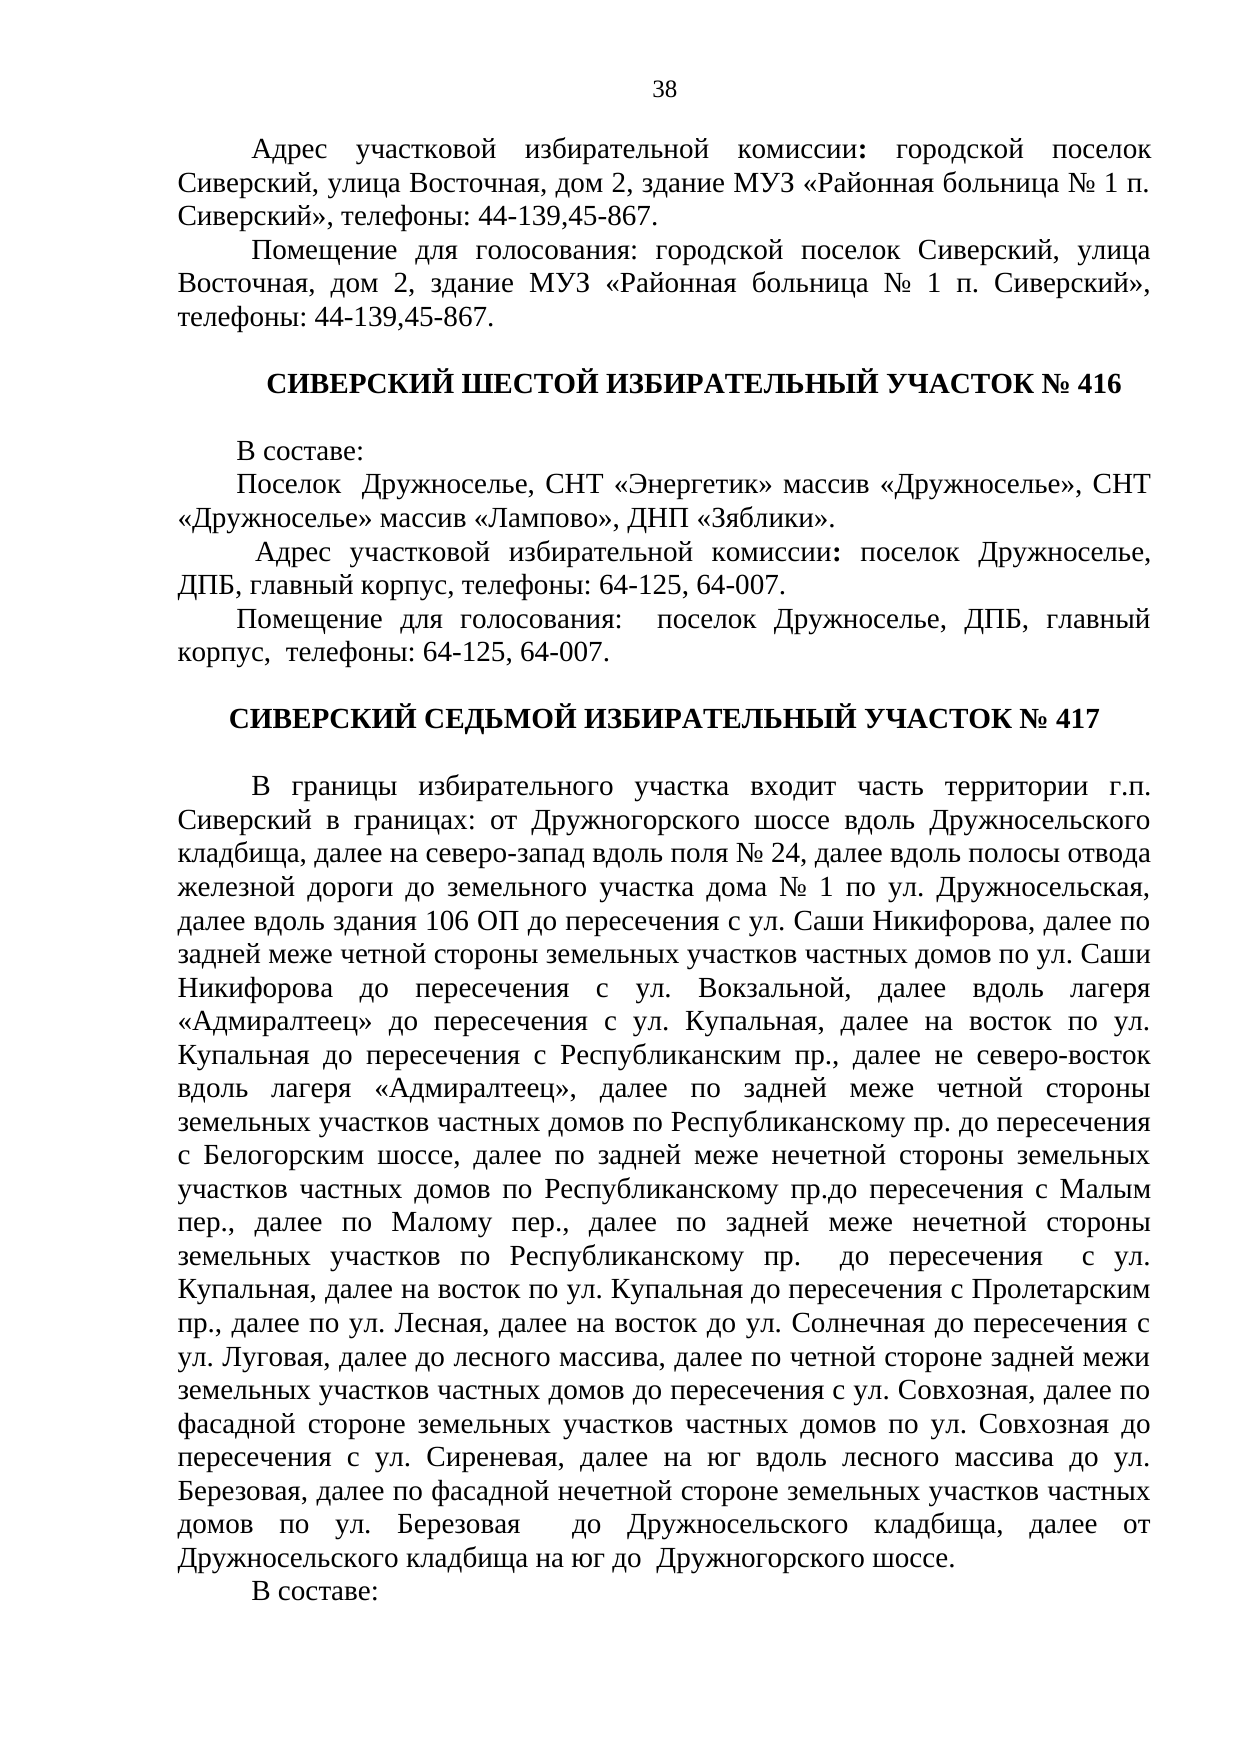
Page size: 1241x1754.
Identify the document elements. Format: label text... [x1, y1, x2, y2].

text В составе: [177, 433, 1152, 467]
text СИВЕРСКИЙ СЕДЬМОЙ ИЗБИРАТЕЛЬНЫЙ УЧАСТОК № 417 [177, 701, 1152, 735]
text Помещение для голосования: поселок Дружноселье, ДПБ, главный корпус, телефоны: 64-125, 64-007. [177, 601, 1152, 668]
text В границы избирательного участка входит часть территории г.п. Сиверский в границах: от Дружногорского шоссе вдоль Дружносельского кладбища, далее на северо-запад вдоль поля № 24, далее вдоль полосы отвода железной дороги до земельного участка дома № 1 по ул. Дружносельская, далее вдоль здания 106 ОП до пересечения с ул. Саши Никифорова, далее по задней меже четной стороны земельных участков частных домов по ул. Саши Никифорова до пересечения с ул. Вокзальной, далее вдоль лагеря «Адмиралтеец» до пересечения с ул. Купальная, далее на восток по ул. Купальная до пересечения с Республиканским пр., далее не северо-восток вдоль лагеря «Адмиралтеец», далее по задней меже четной стороны земельных участков частных домов по Республиканскому пр. до пересечения с Белогорским шоссе, далее по задней меже нечетной стороны земельных участков частных домов по Республиканскому пр.до пересечения с Малым пер., далее по Малому пер., далее по задней меже нечетной стороны земельных участков по Республиканскому пр. до пересечения с ул. Купальная, далее на восток по ул. Купальная до пересечения с Пролетарским пр., далее по ул. Лесная, далее на восток до ул. Солнечная до пересечения с ул. Луговая, далее до лесного массива, далее по четной стороне задней межи земельных участков частных домов до пересечения с ул. Совхозная, далее по фасадной стороне земельных участков частных домов по ул. Совхозная до пересечения с ул. Сиреневая, далее на юг вдоль лесного массива до ул. Березовая, далее по фасадной нечетной стороне земельных участков частных домов по ул. Березовая до Дружносельского кладбища, далее от Дружносельского кладбища на юг до Дружногорского шоссе. [177, 768, 1152, 1573]
text СИВЕРСКИЙ ШЕСТОЙ ИЗБИРАТЕЛЬНЫЙ УЧАСТОК № 416 [236, 366, 1152, 399]
text В составе: [177, 1573, 1152, 1607]
text Адрес участковой избирательной комиссии: поселок Дружноселье, ДПБ, главный корпус, телефоны: 64-125, 64-007. [177, 534, 1152, 601]
text Поселок Дружноселье, СНТ «Энергетик» массив «Дружноселье», СНТ «Дружноселье» массив «Лампово», ДНП «Зяблики». [177, 467, 1152, 534]
text Помещение для голосования: городской поселок Сиверский, улица Восточная, дом 2, здание МУЗ «Районная больница № 1 п. Сиверский», телефоны: 44-139,45-867. [177, 232, 1152, 332]
text Адрес участковой избирательной комиссии: городской поселок Сиверский, улица Восточная, дом 2, здание МУЗ «Районная больница № 1 п. Сиверский», телефоны: 44-139,45-867. [177, 131, 1152, 232]
